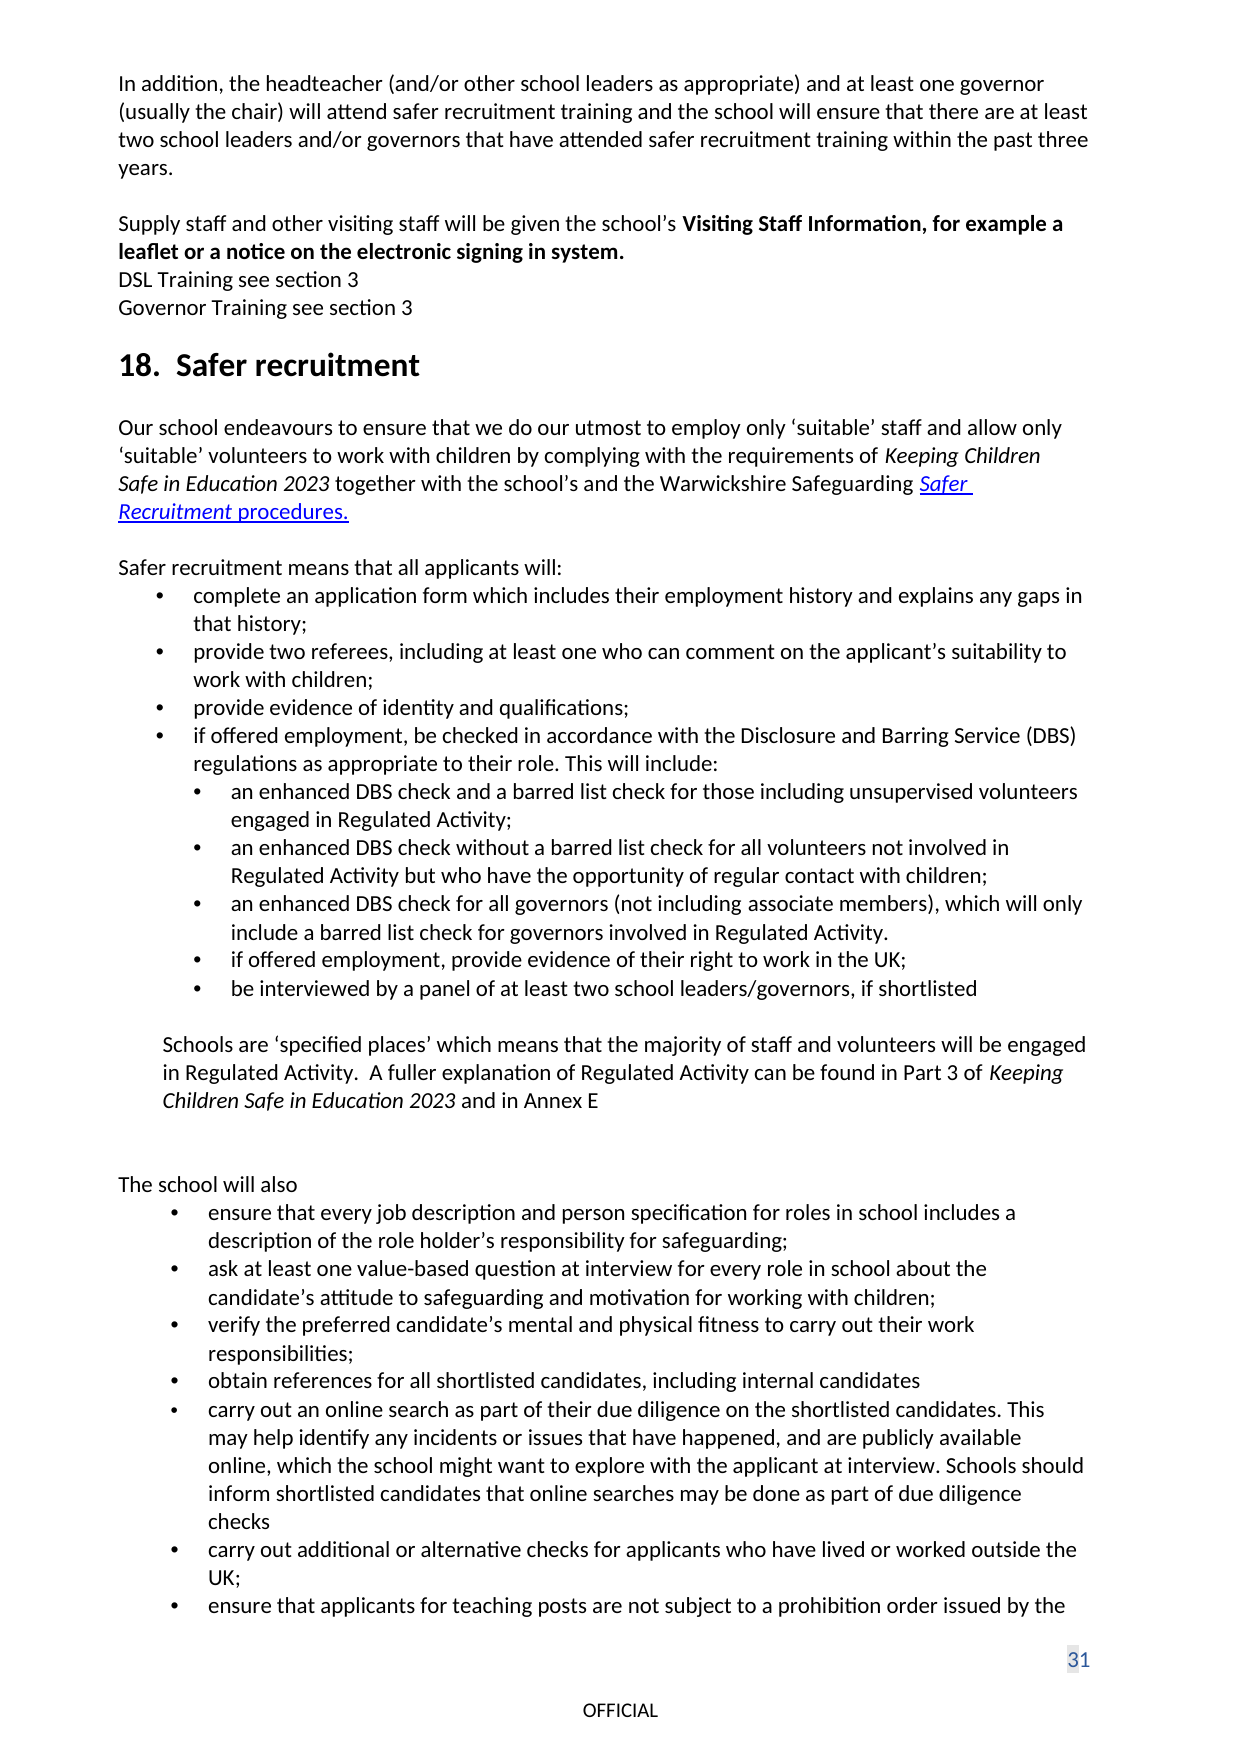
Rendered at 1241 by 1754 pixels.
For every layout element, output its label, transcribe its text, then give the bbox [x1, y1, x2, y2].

text In addition, the headteacher (and/or other school leaders as appropriate) and at least one governor (usually the chair) will attend safer recruitment training and the school will ensure that there are at least two school leaders and/or governors that have attended safer recruitment training within the past three years. [118, 69, 1090, 181]
list provide two referees, including at least one who can comment on the applicant’s suitability to work with children; [156, 637, 1090, 693]
text Safer recruitment means that all applicants will: [118, 553, 1090, 581]
text The school will also [118, 1171, 1090, 1198]
list carry out additional or alternative checks for applicants who have lived or worked outside the UK; [170, 1535, 1090, 1591]
list an enhanced DBS check without a barred list check for all volunteers not involved in Regulated Activity but who have the opportunity of regular contact with children; [193, 833, 1090, 889]
text DSL Training see section 3 [118, 266, 1090, 293]
list if offered employment, be checked in accordance with the Disclosure and Barring Service (DBS) regulations as appropriate to their role. This will include: [156, 721, 1090, 777]
list if offered employment, provide evidence of their right to work in the UK; [193, 946, 1090, 974]
list complete an application form which includes their employment history and explains any gaps in that history; [156, 581, 1090, 637]
list provide evidence of identity and qualifications; [156, 693, 1090, 721]
list ask at least one value-based question at interview for every role in school about the candidate’s attitude to safeguarding and motivation for working with children; [170, 1254, 1090, 1311]
list verify the preferred candidate’s mental and physical fitness to carry out their work responsibilities; [170, 1311, 1090, 1367]
text Governor Training see section 3 [118, 293, 1090, 322]
text Schools are ‘specified places’ which means that the majority of staff and volunteers will be engaged in Regulated Activity. A fuller explanation of Regulated Activity can be found in Part 3 of Keeping Children Safe in Education 2023 and in Annex E [162, 1030, 1090, 1114]
list ensure that every job description and person specification for roles in school includes a description of the role holder’s responsibility for safeguarding; [170, 1198, 1090, 1254]
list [170, 1591, 1090, 1619]
text 18. Safer recruitment [118, 344, 1090, 385]
list be interviewed by a panel of at least two school leaders/governors, if shortlisted [193, 974, 1090, 1002]
list an enhanced DBS check and a barred list check for those including unsupervised volunteers engaged in Regulated Activity; [193, 777, 1090, 833]
text Our school endeavours to ensure that we do our utmost to employ only ‘suitable’ staff and allow only ‘suitable’ volunteers to work with children by complying with the requirements of Keeping Children Safe in Education 2023 together with the school’s and the Warwickshire Safeguarding Safer Recruitment procedures. [118, 413, 1078, 525]
text Supply staff and other visiting staff will be given the school’s Visiting Staff Information, for example a leaflet or a notice on the electronic signing in system. [118, 209, 1090, 266]
list obtain references for all shortlisted candidates, including internal candidates [170, 1367, 1090, 1395]
list carry out an online search as part of their due diligence on the shortlisted candidates. This may help identify any incidents or issues that have happened, and are publicly available online, which the school might want to explore with the applicant at interview. Schools should inform shortlisted candidates that online searches may be done as part of due diligence checks [170, 1395, 1090, 1535]
list an enhanced DBS check for all governors (not including associate members), which will only include a barred list check for governors involved in Regulated Activity. [193, 889, 1090, 946]
